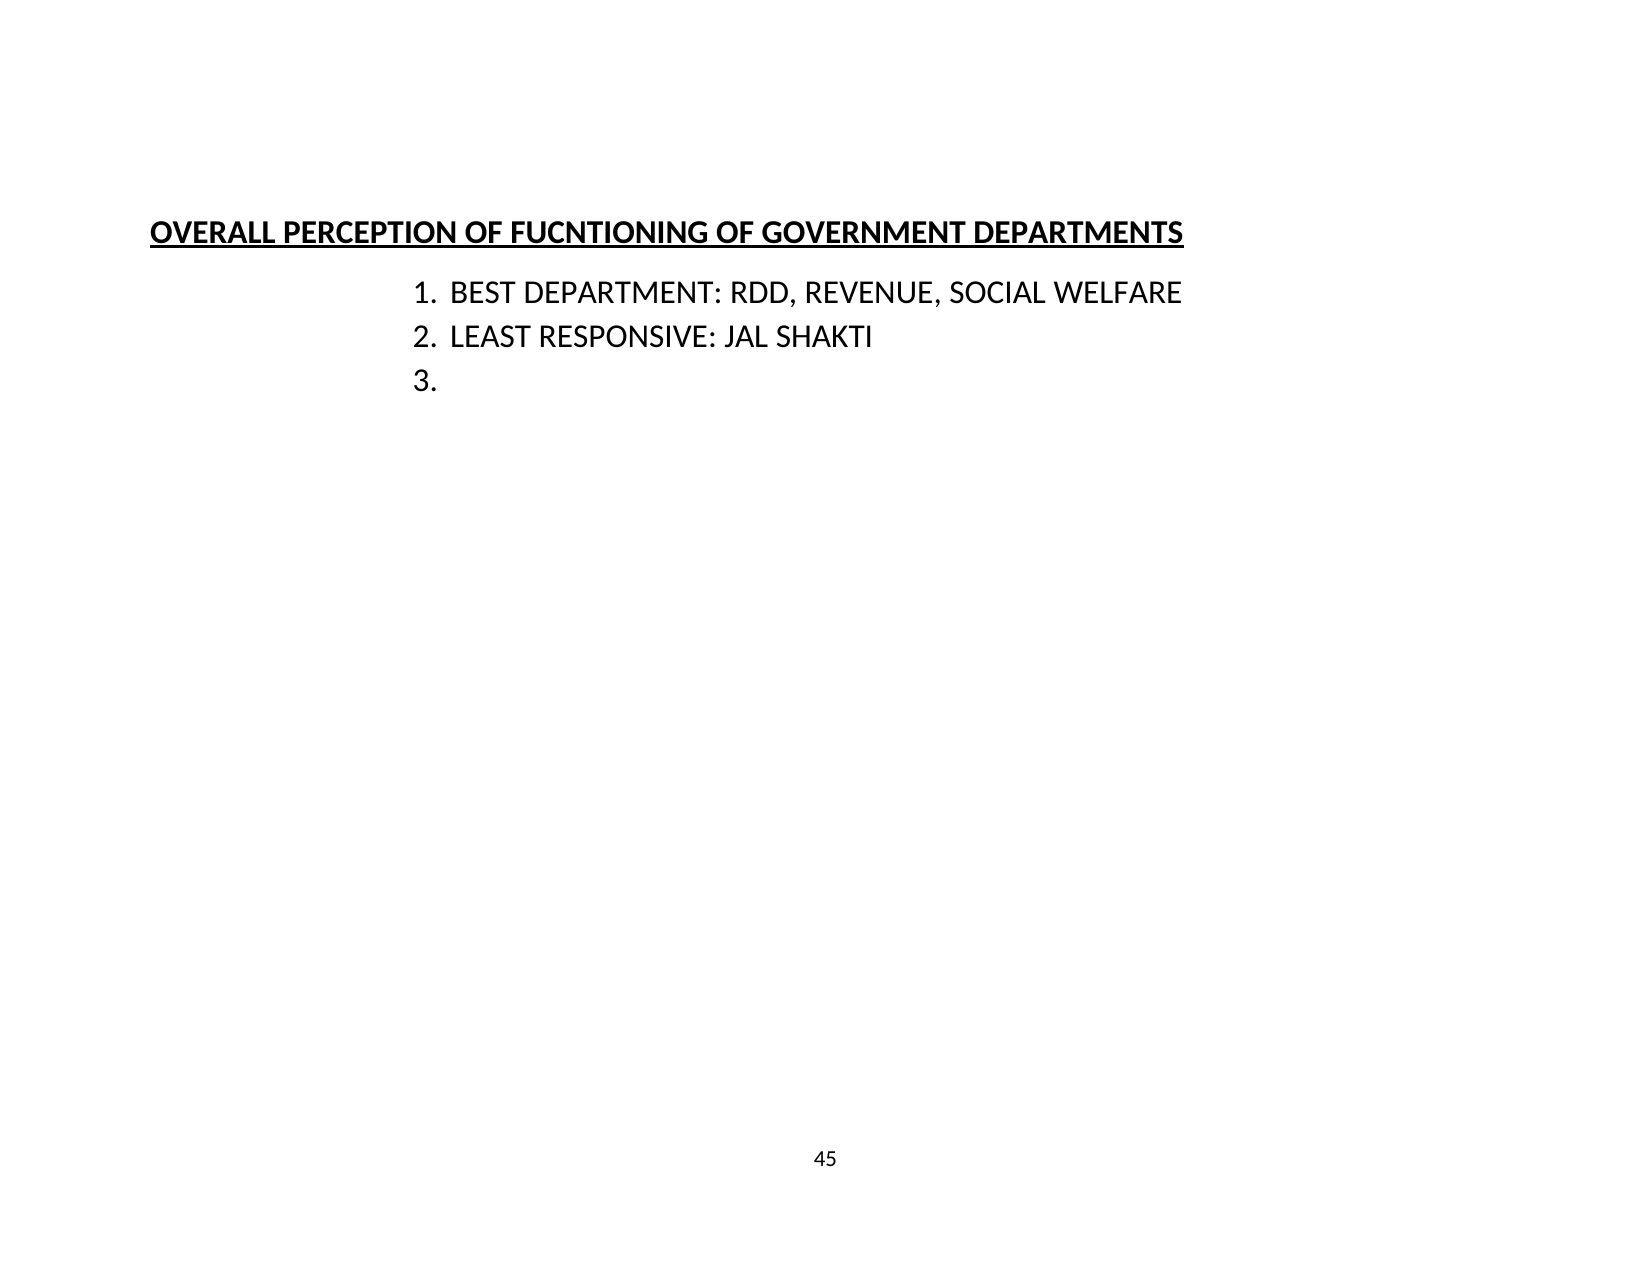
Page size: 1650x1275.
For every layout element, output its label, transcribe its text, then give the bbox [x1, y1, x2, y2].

text OVERALL PERCEPTION OF FUCNTIONING OF GOVERNMENT DEPARTMENTS [150, 211, 1500, 251]
list LEAST RESPONSIVE: JAL SHAKTI [412, 315, 1500, 356]
list BEST DEPARTMENT: RDD, REVENUE, SOCIAL WELFARE [412, 271, 1500, 312]
